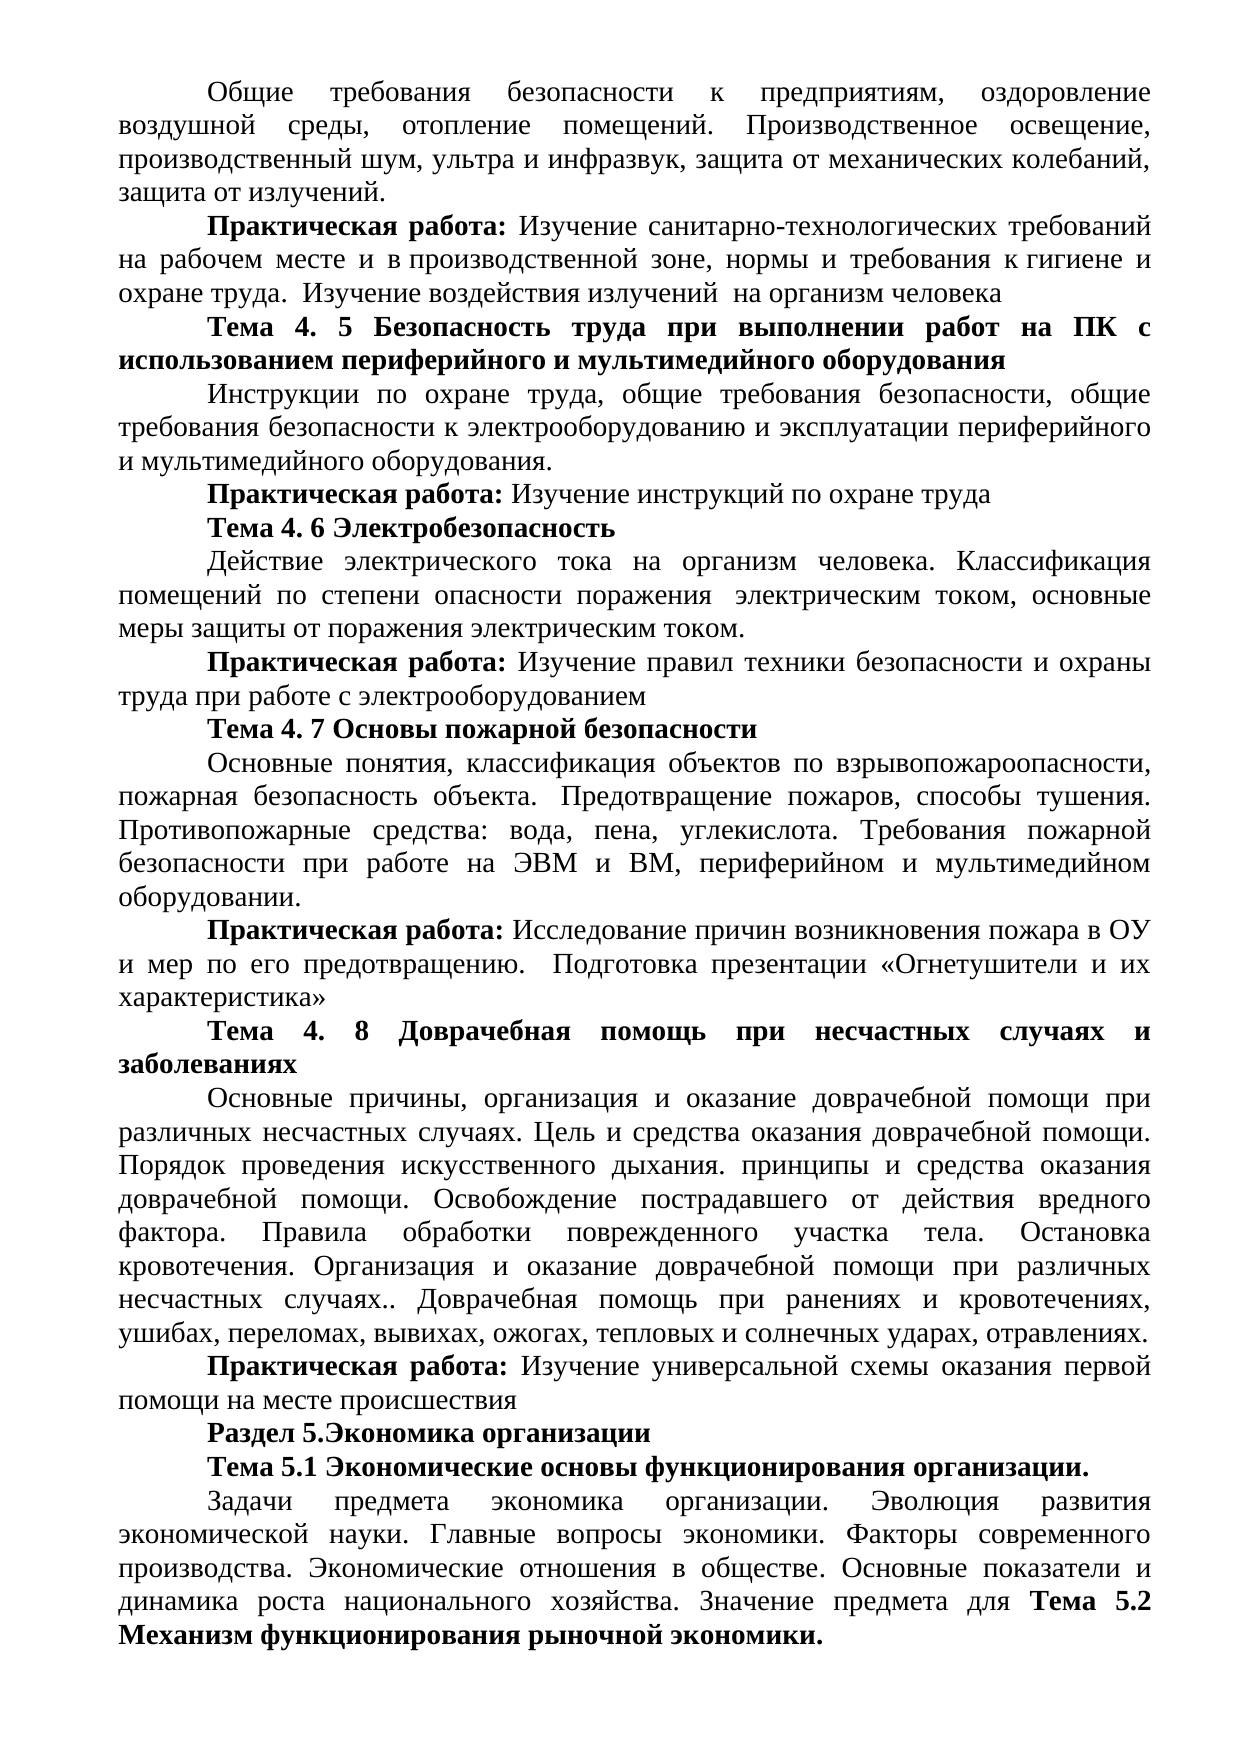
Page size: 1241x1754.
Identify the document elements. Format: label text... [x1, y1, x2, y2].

text Задачи предмета экономика организации. Эволюция развития экономической науки. Главные вопросы экономики. Факторы современного производства. Экономические отношения в обществе. Основные показатели и динамика роста национального хозяйства. Значение предмета для Тема 5.2 Механизм функционирования рыночной экономики. [118, 1483, 1152, 1650]
text Тема 4. 5 Безопасность труда при выполнении работ на ПК с использованием периферийного и мультимедийного оборудования [118, 309, 1152, 376]
text Тема 4. 7 Основы пожарной безопасности [118, 711, 1152, 745]
text Основные причины, организация и оказание доврачебной помощи при различных несчастных случаях. Цель и средства оказания доврачебной помощи. Порядок проведения искусственного дыхания. принципы и средства оказания доврачебной помощи. Освобождение пострадавшего от действия вредного фактора. Правила обработки поврежденного участка тела. Остановка кровотечения. Организация и оказание доврачебной помощи при различных несчастных случаях.. Доврачебная помощь при ранениях и кровотечениях, ушибах, переломах, вывихах, ожогах, тепловых и солнечных ударах, отравлениях. [118, 1080, 1152, 1348]
text Практическая работа: Исследование причин возникновения пожара в ОУ и мер по его предотвращению. Подготовка презентации «Огнетушители и их характеристика» [118, 912, 1152, 1013]
text Общие требования безопасности к предприятиям, оздоровление воздушной среды, отопление помещений. Производственное освещение, производственный шум, ультра и инфразвук, защита от механических колебаний, защита от излучений. [118, 74, 1152, 208]
text Действие электрического тока на организм человека. Классификация помещений по степени опасности поражения электрическим током, основные меры защиты от поражения электрическим током. [118, 543, 1152, 644]
text Инструкции по охране труда, общие требования безопасности, общие требования безопасности к электрооборудованию и эксплуатации периферийного и мультимедийного оборудования. [118, 376, 1152, 476]
text Основные понятия, классификация объектов по взрывопожароопасности, пожарная безопасность объекта. Предотвращение пожаров, способы тушения. Противопожарные средства: вода, пена, углекислота. Требования пожарной безопасности при работе на ЭВМ и ВМ, периферийном и мультимедийном оборудовании. [118, 745, 1152, 912]
text Тема 4. 8 Доврачебная помощь при несчастных случаях и заболеваниях [118, 1013, 1152, 1080]
text Практическая работа: Изучение инструкций по охране труда [118, 476, 1152, 510]
text Тема 4. 6 Электробезопасность [118, 510, 1152, 543]
text Практическая работа: Изучение универсальной схемы оказания первой помощи на месте происшествия [118, 1348, 1152, 1416]
text Тема 5.1 Экономические основы функционирования организации. [118, 1449, 1152, 1483]
text Практическая работа: Изучение санитарно-технологических требований на рабочем месте и в производственной зоне, нормы и требования к гигиене и охране труда. Изучение воздействия излучений на организм человека [118, 208, 1152, 309]
text Практическая работа: Изучение правил техники безопасности и охраны труда при работе с электрооборудованием [118, 644, 1152, 711]
text Раздел 5.Экономика организации [118, 1416, 1152, 1449]
